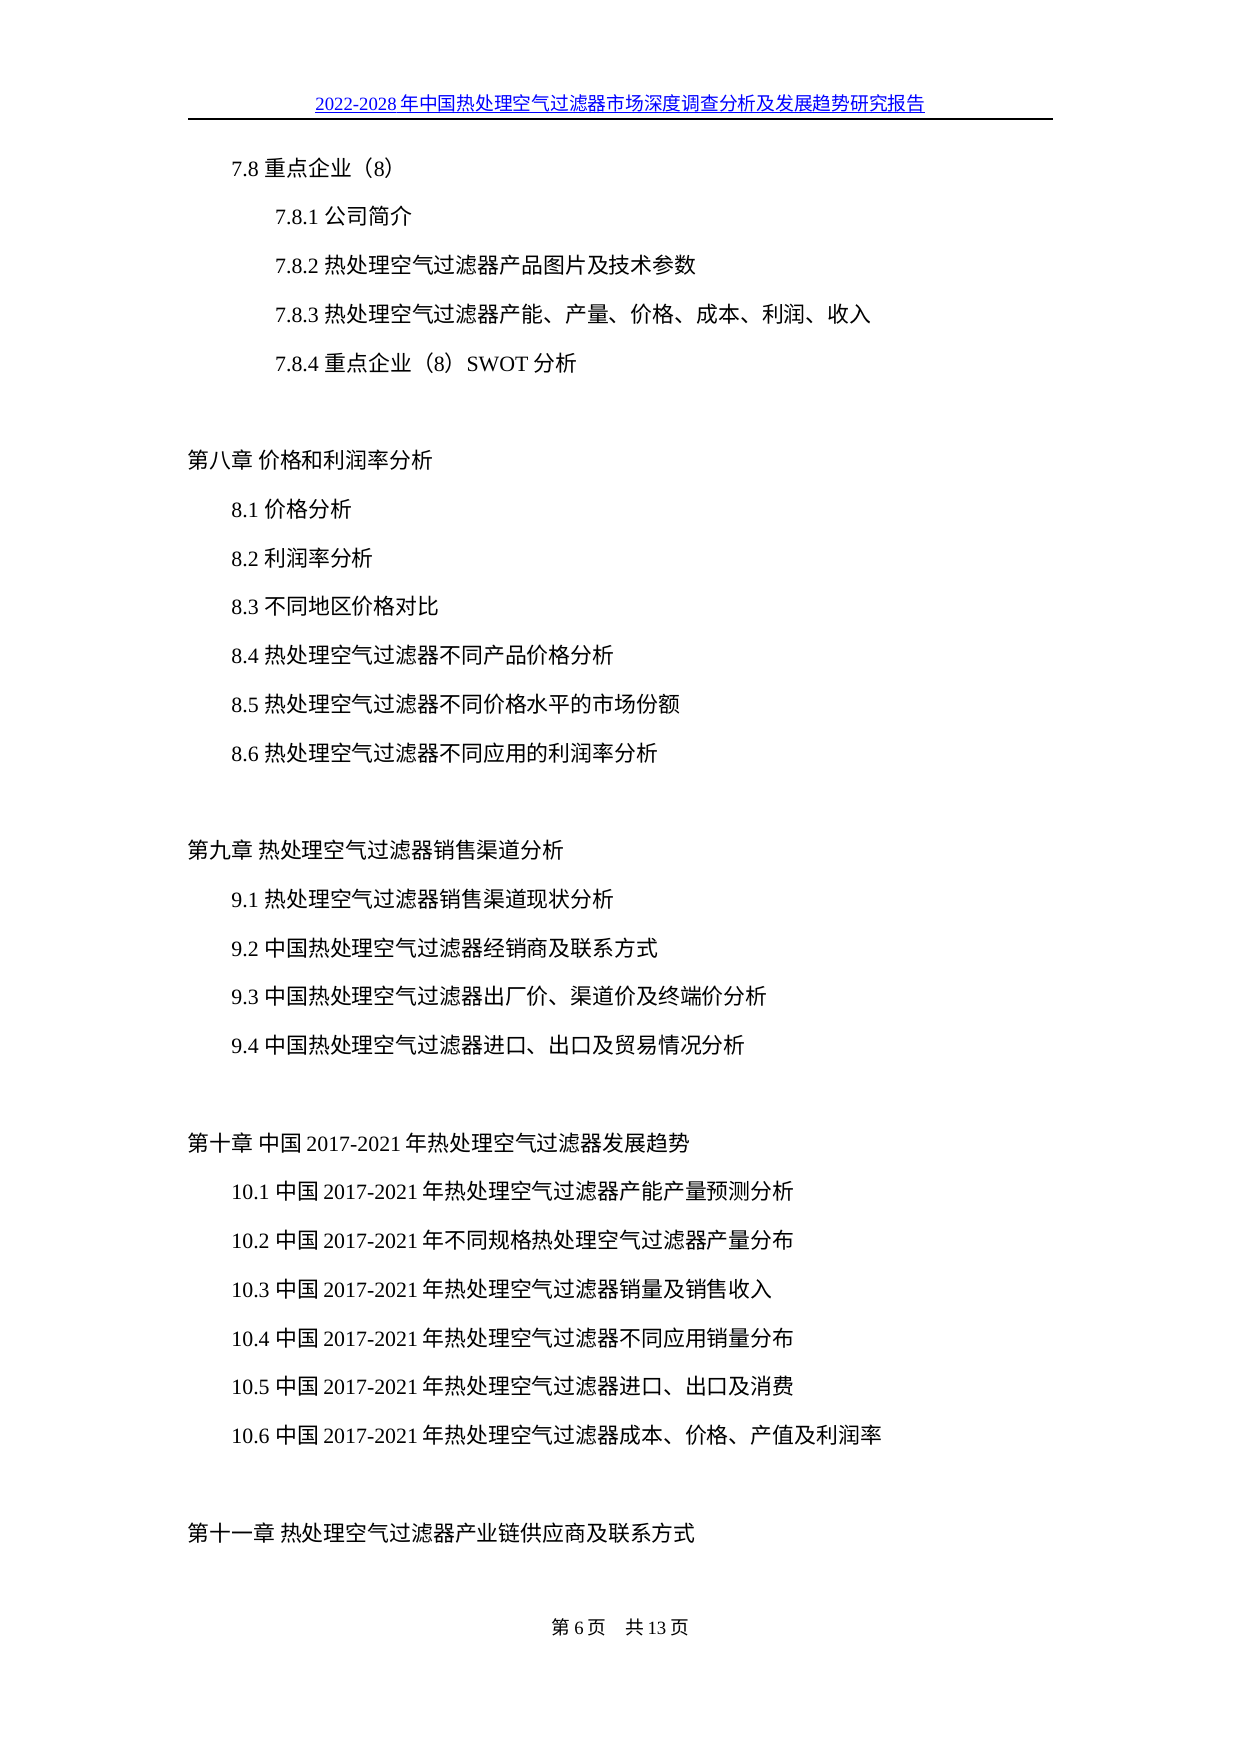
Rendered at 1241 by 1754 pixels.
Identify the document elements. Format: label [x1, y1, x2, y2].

text [187, 150, 1053, 1548]
